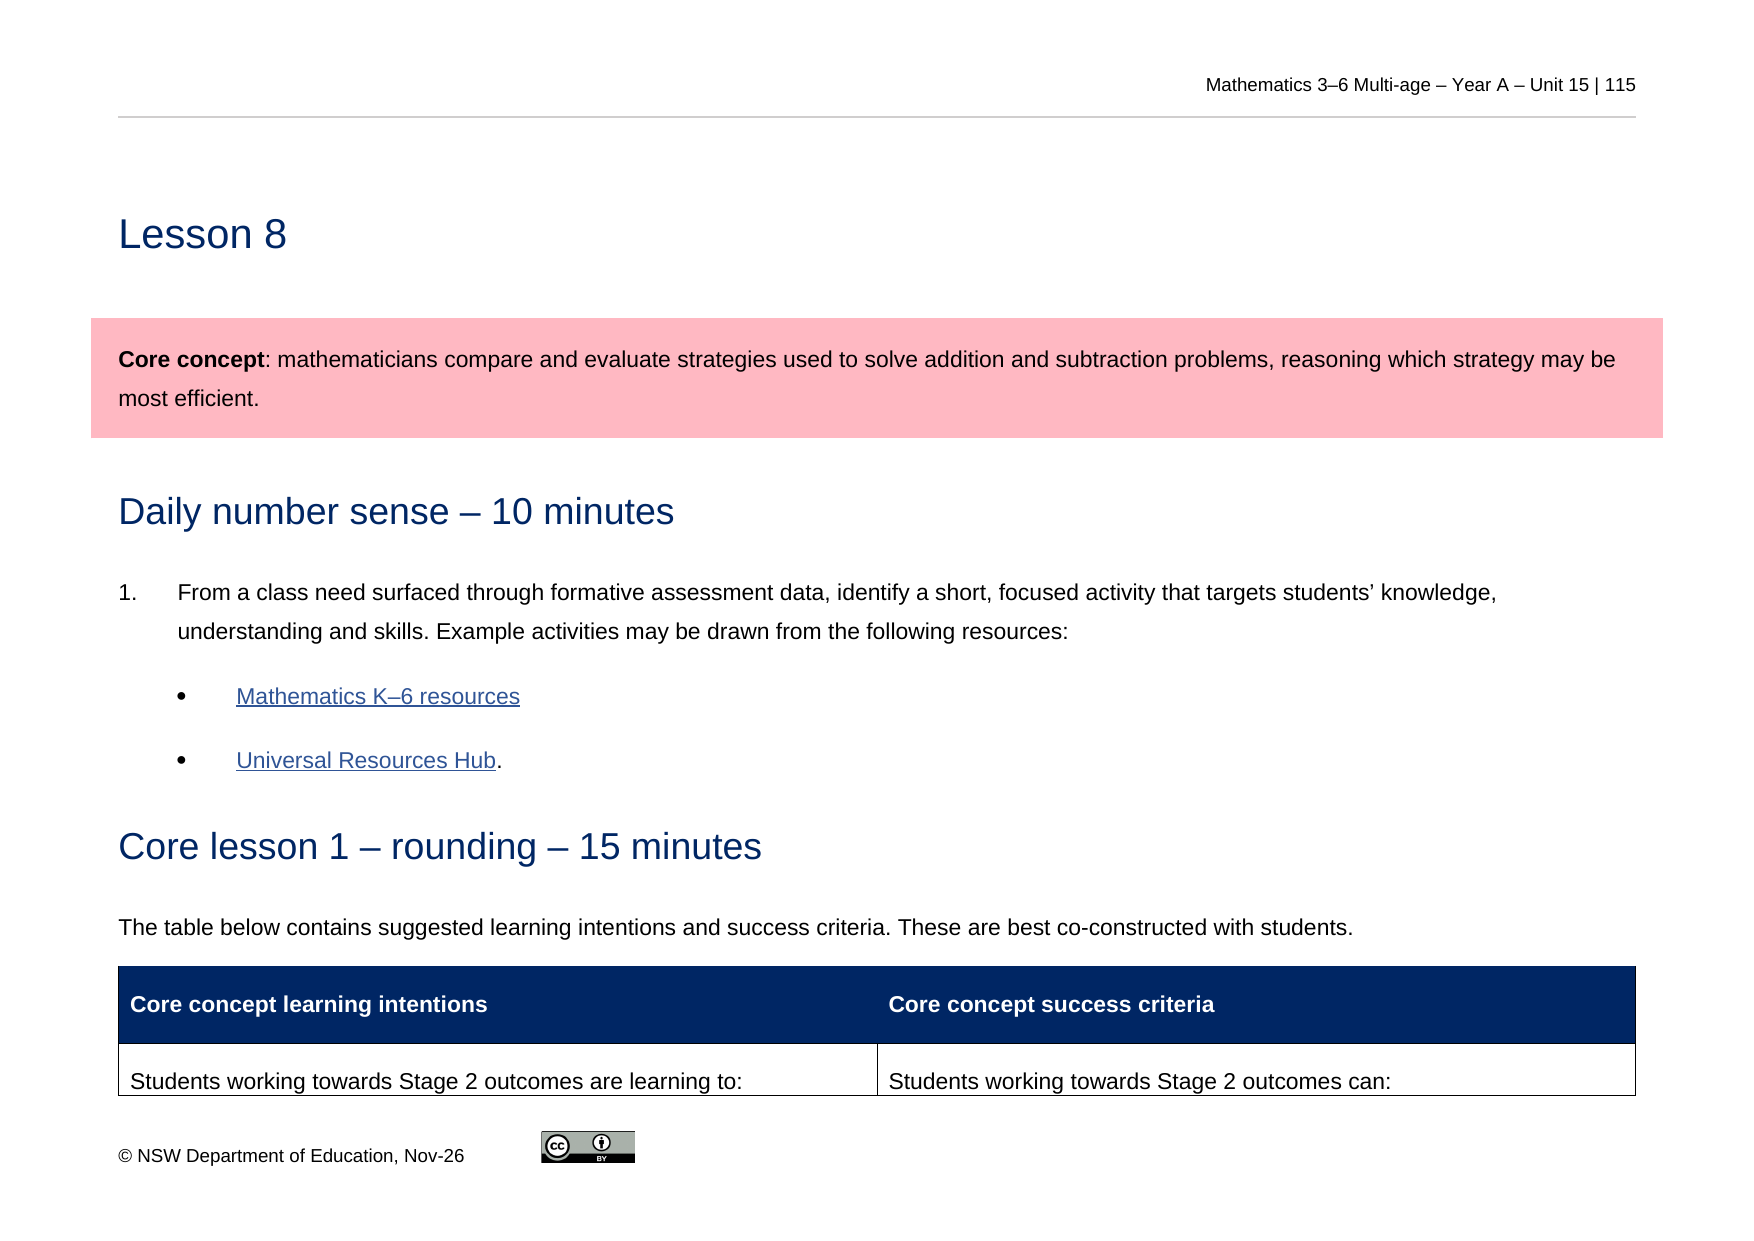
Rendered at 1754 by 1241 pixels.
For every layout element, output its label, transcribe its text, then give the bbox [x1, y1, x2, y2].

list Mathematics K–6 resources [177, 683, 1636, 709]
subtitle Lesson 8 [118, 209, 1636, 257]
table_header Core concept success criteria [877, 966, 1635, 1043]
list From a class need surfaced through formative assessment data, identify a short, focused activity that targets students’ knowledge, understanding and skills. Example activities may be drawn from the following resources: [118, 579, 1636, 644]
subtitle Daily number sense – 10 minutes [118, 489, 1636, 532]
subtitle Core lesson 1 – rounding – 15 minutes [118, 824, 1636, 867]
list Universal Resources Hub. [177, 747, 1636, 773]
text The table below contains suggested learning intentions and success criteria. These are best co-constructed with students. [118, 914, 1636, 940]
picture [541, 1131, 635, 1163]
text Core concept: mathematicians compare and evaluate strategies used to solve addition and subtraction problems, reasoning which strategy may be most efficient. [97, 325, 1657, 432]
table_header Core concept learning intentions [119, 966, 877, 1043]
